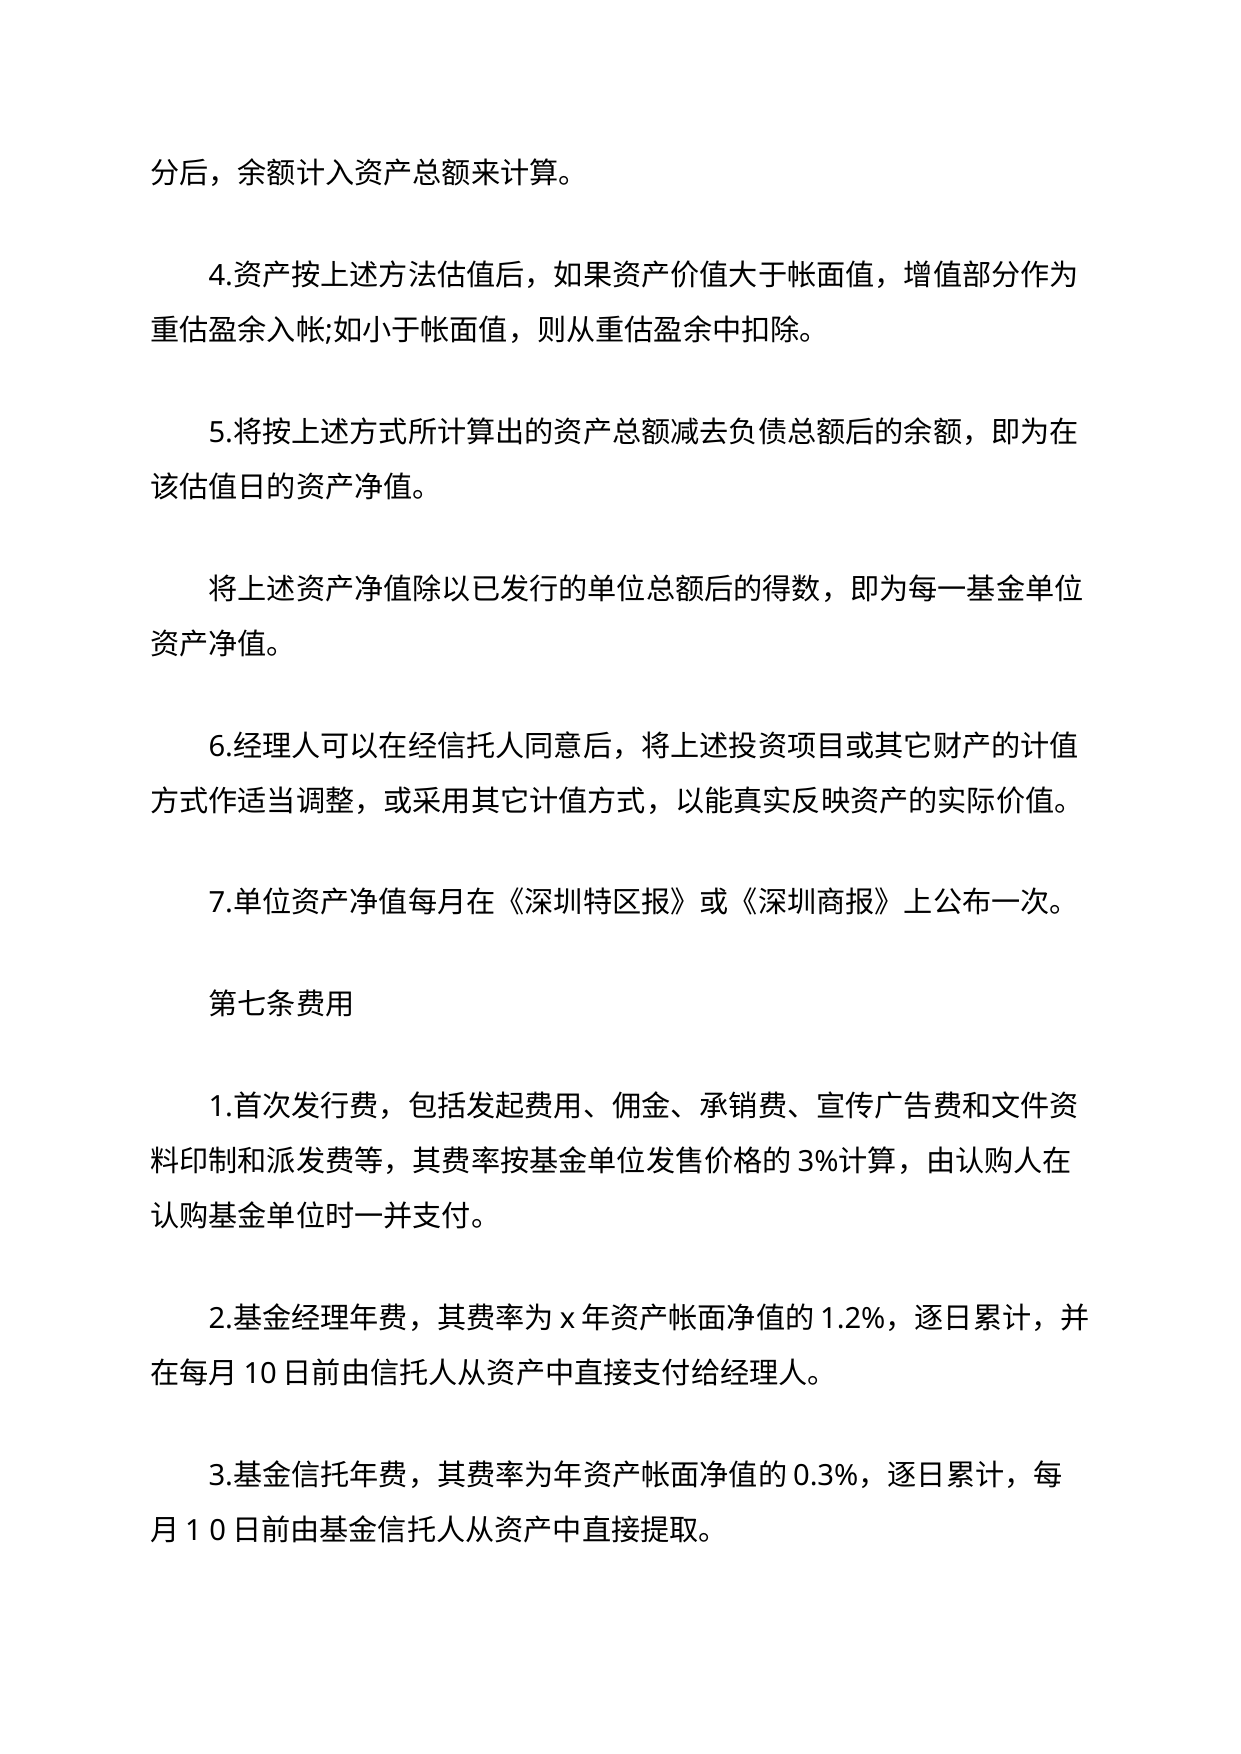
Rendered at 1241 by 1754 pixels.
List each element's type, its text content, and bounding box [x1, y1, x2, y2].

text 7.单位资产净值每月在《深圳特区报》或《深圳商报》上公布一次。 [150, 879, 1090, 921]
text 6.经理人可以在经信托人同意后，将上述投资项目或其它财产的计值方式作适当调整，或采用其它计值方式，以能真实反映资产的实际价值。 [150, 722, 1090, 819]
text 1.首次发行费，包括发起费用、佣金、承销费、宣传广告费和文件资料印制和派发费等，其费率按基金单位发售价格的3%计算，由认购人在认购基金单位时一并支付。 [150, 1083, 1090, 1235]
text 2.基金经理年费，其费率为x年资产帐面净值的1.2%，逐日累计，并在每月10日前由信托人从资产中直接支付给经理人。 [150, 1294, 1090, 1392]
text 将上述资产净值除以已发行的单位总额后的得数，即为每一基金单位资产净值。 [150, 566, 1090, 663]
text 5.将按上述方式所计算出的资产总额减去负债总额后的余额，即为在该估值日的资产净值。 [150, 409, 1090, 506]
text 3.基金信托年费，其费率为年资产帐面净值的0.3%，逐日累计，每月1 0日前由基金信托人从资产中直接提取。 [150, 1451, 1090, 1549]
text 第七条费用 [150, 981, 1090, 1023]
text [150, 150, 1090, 192]
text 4.资产按上述方法估值后，如果资产价值大于帐面值，增值部分作为重估盈余入帐;如小于帐面值，则从重估盈余中扣除。 [150, 252, 1090, 349]
